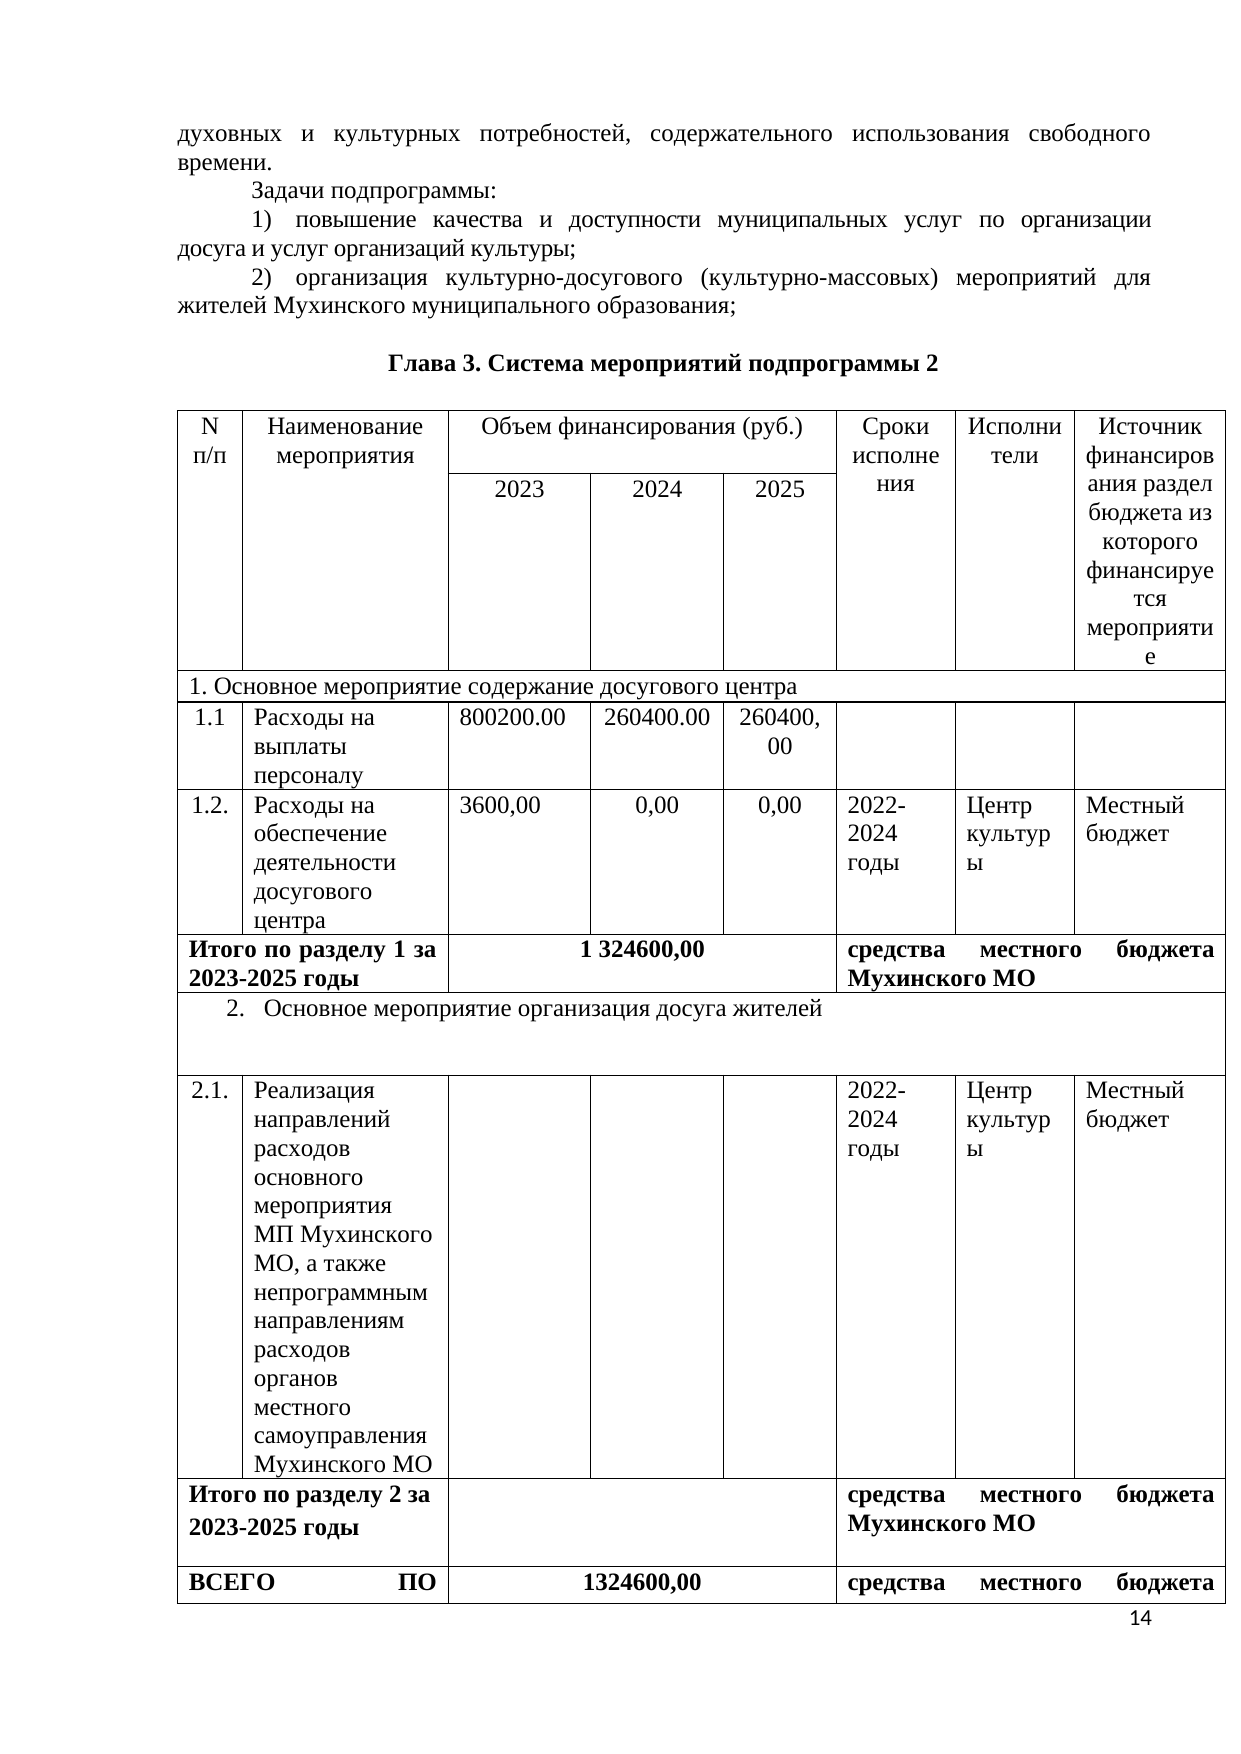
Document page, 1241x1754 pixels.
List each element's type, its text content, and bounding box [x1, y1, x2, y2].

table_cell [956, 703, 1074, 789]
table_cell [837, 1567, 1225, 1602]
table_cell 2022-2024 годы [837, 1076, 955, 1478]
table_cell Расходы на выплаты персоналу [243, 703, 448, 789]
text Задачи подпрограммы: [177, 176, 1152, 204]
table_cell 3600,00 [449, 790, 590, 933]
table_cell 260400,00 [724, 703, 836, 789]
table_cell средства местного бюджета Мухинского МО [837, 935, 1225, 992]
table_cell [837, 703, 955, 789]
table_cell 1.1 [178, 703, 242, 789]
table_cell Местный бюджет [1075, 790, 1225, 933]
table_cell Итого по разделу 2 за 2023-2025 годы [178, 1479, 448, 1566]
table_cell [449, 1076, 590, 1478]
table_cell 1324600,00 [449, 1567, 836, 1602]
text Глава 3. Система мероприятий подпрограммы 2 [177, 348, 1149, 377]
table_cell 2023 [449, 474, 590, 670]
table_cell Итого по разделу 1 за 2023-2025 годы [178, 935, 448, 992]
table_cell 2025 [724, 474, 836, 670]
table_cell Основное мероприятие организация досуга жителей [178, 993, 1225, 1074]
table_cell 800200.00 [449, 703, 590, 789]
table_cell Местный бюджет [1075, 1076, 1225, 1478]
table_header Сроки исполнения [837, 411, 955, 670]
table_cell [591, 1076, 723, 1478]
table_header Объем финансирования (руб.) [449, 411, 836, 473]
table_cell Реализация направлений расходов основного мероприятия МП Мухинского МО, а также непрограммным направлениям расходов органов местного самоуправления Мухинского МО [243, 1076, 448, 1478]
list повышение качества и доступности муниципальных услуг по организации досуга и услуг организаций культуры; [177, 204, 1152, 262]
table_cell 260400.00 [591, 703, 723, 789]
table_cell [1075, 703, 1225, 789]
list организация культурно-досугового (культурно-массовых) мероприятий для жителей Мухинского муниципального образования; [177, 262, 1152, 319]
table_cell 2024 [591, 474, 723, 670]
table_cell [724, 1076, 836, 1478]
table_cell Расходы на обеспечение деятельности досугового центра [243, 790, 448, 933]
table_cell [178, 1567, 448, 1602]
table_cell 1. Основное мероприятие содержание досугового центра [178, 671, 1225, 701]
table_header Источник финансирования раздел бюджета из которого финансируется мероприятие [1075, 411, 1225, 670]
table_header Наименование мероприятия [243, 411, 448, 670]
table_cell 0,00 [724, 790, 836, 933]
table_header N п/п [178, 411, 242, 670]
table_header Исполнители [956, 411, 1074, 670]
table_cell Центр культуры [956, 790, 1074, 933]
table_cell средства местного бюджета Мухинского МО [837, 1479, 1225, 1566]
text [177, 118, 1152, 176]
table_cell 1 324600,00 [449, 935, 836, 992]
table_cell 1.2. [178, 790, 242, 933]
table_cell 0,00 [591, 790, 723, 933]
table_cell 2022-2024 годы [837, 790, 955, 933]
table_cell 2.1. [178, 1076, 242, 1478]
table_cell Центр культуры [956, 1076, 1074, 1478]
table_cell [449, 1479, 836, 1566]
